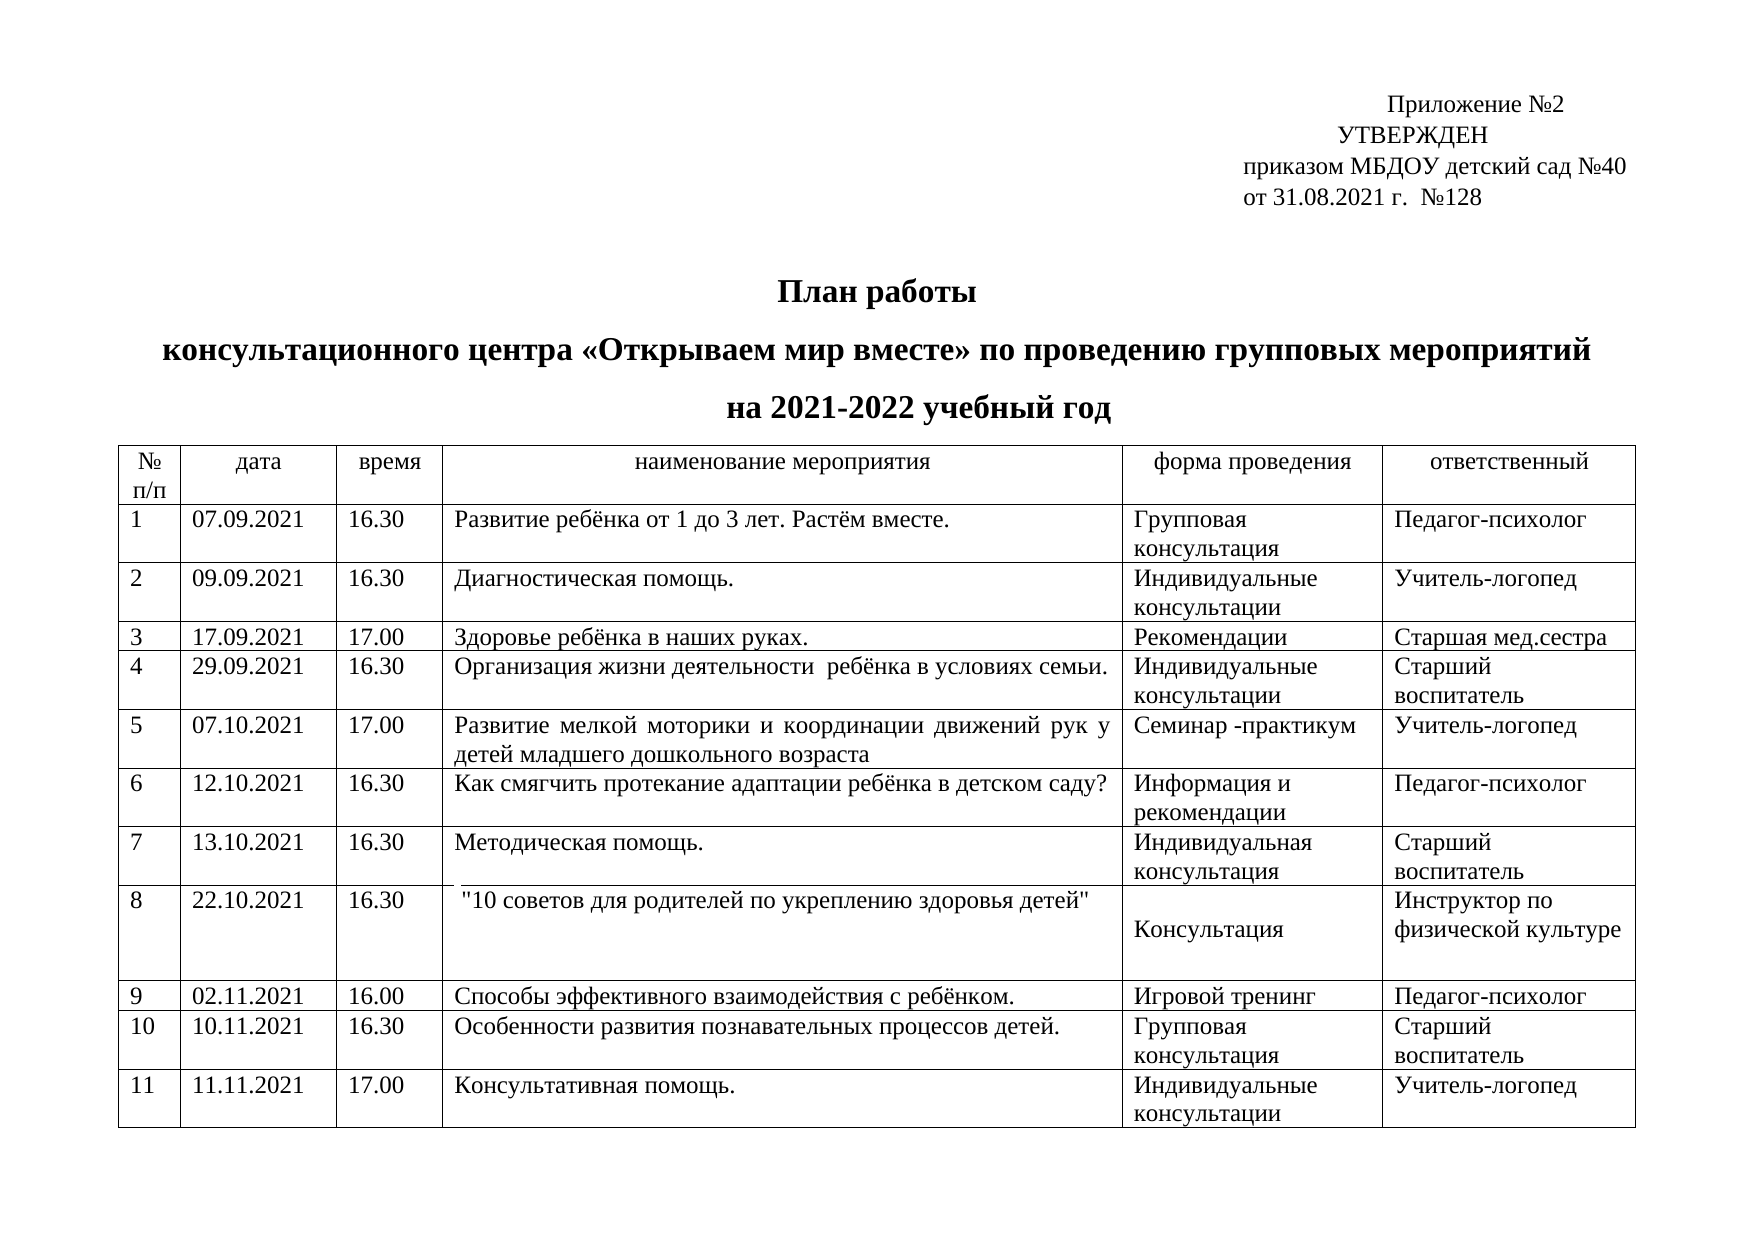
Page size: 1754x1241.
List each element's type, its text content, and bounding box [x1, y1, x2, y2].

table_cell Индивидуальная консультация [1123, 827, 1382, 884]
table_cell Развитие ребёнка от 1 до 3 лет. Растём вместе. [443, 505, 1122, 562]
table_cell 5 [119, 710, 180, 767]
table_cell Игровой тренинг [1123, 981, 1382, 1010]
table_cell 11 [119, 1070, 180, 1127]
table_cell 16.00 [337, 981, 442, 1010]
table_cell 16.30 [337, 886, 442, 980]
text УТВЕРЖДЕН [118, 120, 1636, 148]
table_cell Старший воспитатель [1383, 651, 1635, 709]
table_cell 16.30 [337, 769, 442, 826]
text от 31.08.2021 г. №128 [118, 182, 1636, 211]
table_cell Информация и рекомендации [1123, 769, 1382, 826]
table_cell 12.10.2021 [181, 769, 336, 826]
table_header форма проведения [1123, 446, 1382, 503]
table_cell Рекомендации [1123, 622, 1382, 650]
table_cell 16.30 [337, 563, 442, 621]
table_cell 6 [119, 769, 180, 826]
table_cell 13.10.2021 [181, 827, 336, 884]
text План работы [118, 271, 1636, 309]
table_cell Старший воспитатель [1383, 1011, 1635, 1069]
table_cell Методическая помощь. [443, 827, 1122, 884]
table_cell 8 [119, 886, 180, 980]
table_cell Диагностическая помощь. [443, 563, 1122, 621]
table_cell 2 [119, 563, 180, 621]
table_cell Групповая консультация [1123, 1011, 1382, 1069]
table_header наименование мероприятия [443, 446, 1122, 503]
table_cell Старшая мед.сестра [1383, 622, 1635, 650]
table_cell Учитель-логопед [1383, 1070, 1635, 1127]
table_cell "10 советов для родителей по укреплению здоровья детей" [443, 886, 1122, 980]
table_cell Педагог-психолог [1383, 769, 1635, 826]
text приказом МБДОУ детский сад №40 [118, 151, 1636, 179]
text консультационного центра «Открываем мир вместе» по проведению групповых мероприятий [118, 329, 1636, 367]
table_cell 02.11.2021 [181, 981, 336, 1010]
table_header дата [181, 446, 336, 503]
table_cell Индивидуальные консультации [1123, 1070, 1382, 1127]
table_cell Индивидуальные консультации [1123, 651, 1382, 709]
table_cell 29.09.2021 [181, 651, 336, 709]
table_cell Организация жизни деятельности ребёнка в условиях семьи. [443, 651, 1122, 709]
table_cell 07.10.2021 [181, 710, 336, 767]
table_cell Инструктор по физической культуре [1383, 886, 1635, 980]
table_cell Особенности развития познавательных процессов детей. [443, 1011, 1122, 1069]
table_cell Развитие мелкой моторики и координации движений рук у детей младшего дошкольного возраста [443, 710, 1122, 767]
table_cell 17.00 [337, 622, 442, 650]
table_cell 17.00 [337, 1070, 442, 1127]
table_cell Консультация [1123, 886, 1382, 980]
table_cell 16.30 [337, 505, 442, 562]
table_header № п/п [119, 446, 180, 503]
table_cell Индивидуальные консультации [1123, 563, 1382, 621]
table_cell Групповая консультация [1123, 505, 1382, 562]
table_header ответственный [1383, 446, 1635, 503]
table_cell 17.09.2021 [181, 622, 336, 650]
table_cell 10 [119, 1011, 180, 1069]
table_cell Педагог-психолог [1383, 981, 1635, 1010]
table_cell Учитель-логопед [1383, 563, 1635, 621]
table_cell Способы эффективного взаимодействия с ребёнком. [443, 981, 1122, 1010]
table_cell Как смягчить протекание адаптации ребёнка в детском саду? [443, 769, 1122, 826]
table_cell Здоровье ребёнка в наших руках. [443, 622, 1122, 650]
table_cell 22.10.2021 [181, 886, 336, 980]
table_cell 4 [119, 651, 180, 709]
table_cell 16.30 [337, 827, 442, 884]
table_cell 09.09.2021 [181, 563, 336, 621]
table_cell 07.09.2021 [181, 505, 336, 562]
table_cell Старший воспитатель [1383, 827, 1635, 884]
table_cell 10.11.2021 [181, 1011, 336, 1069]
table_header время [337, 446, 442, 503]
table_cell 16.30 [337, 1011, 442, 1069]
text на 2021-2022 учебный год [118, 387, 1636, 425]
table_cell Учитель-логопед [1383, 710, 1635, 767]
table_cell Педагог-психолог [1383, 505, 1635, 562]
table_cell 17.00 [337, 710, 442, 767]
table_cell 11.11.2021 [181, 1070, 336, 1127]
table_cell 16.30 [337, 651, 442, 709]
table_cell 3 [119, 622, 180, 650]
text Приложение №2 [118, 89, 1636, 117]
table_cell Семинар -практикум [1123, 710, 1382, 767]
table_cell 7 [119, 827, 180, 884]
table_cell 1 [119, 505, 180, 562]
table_cell 9 [119, 981, 180, 1010]
table_cell Консультативная помощь. [443, 1070, 1122, 1127]
